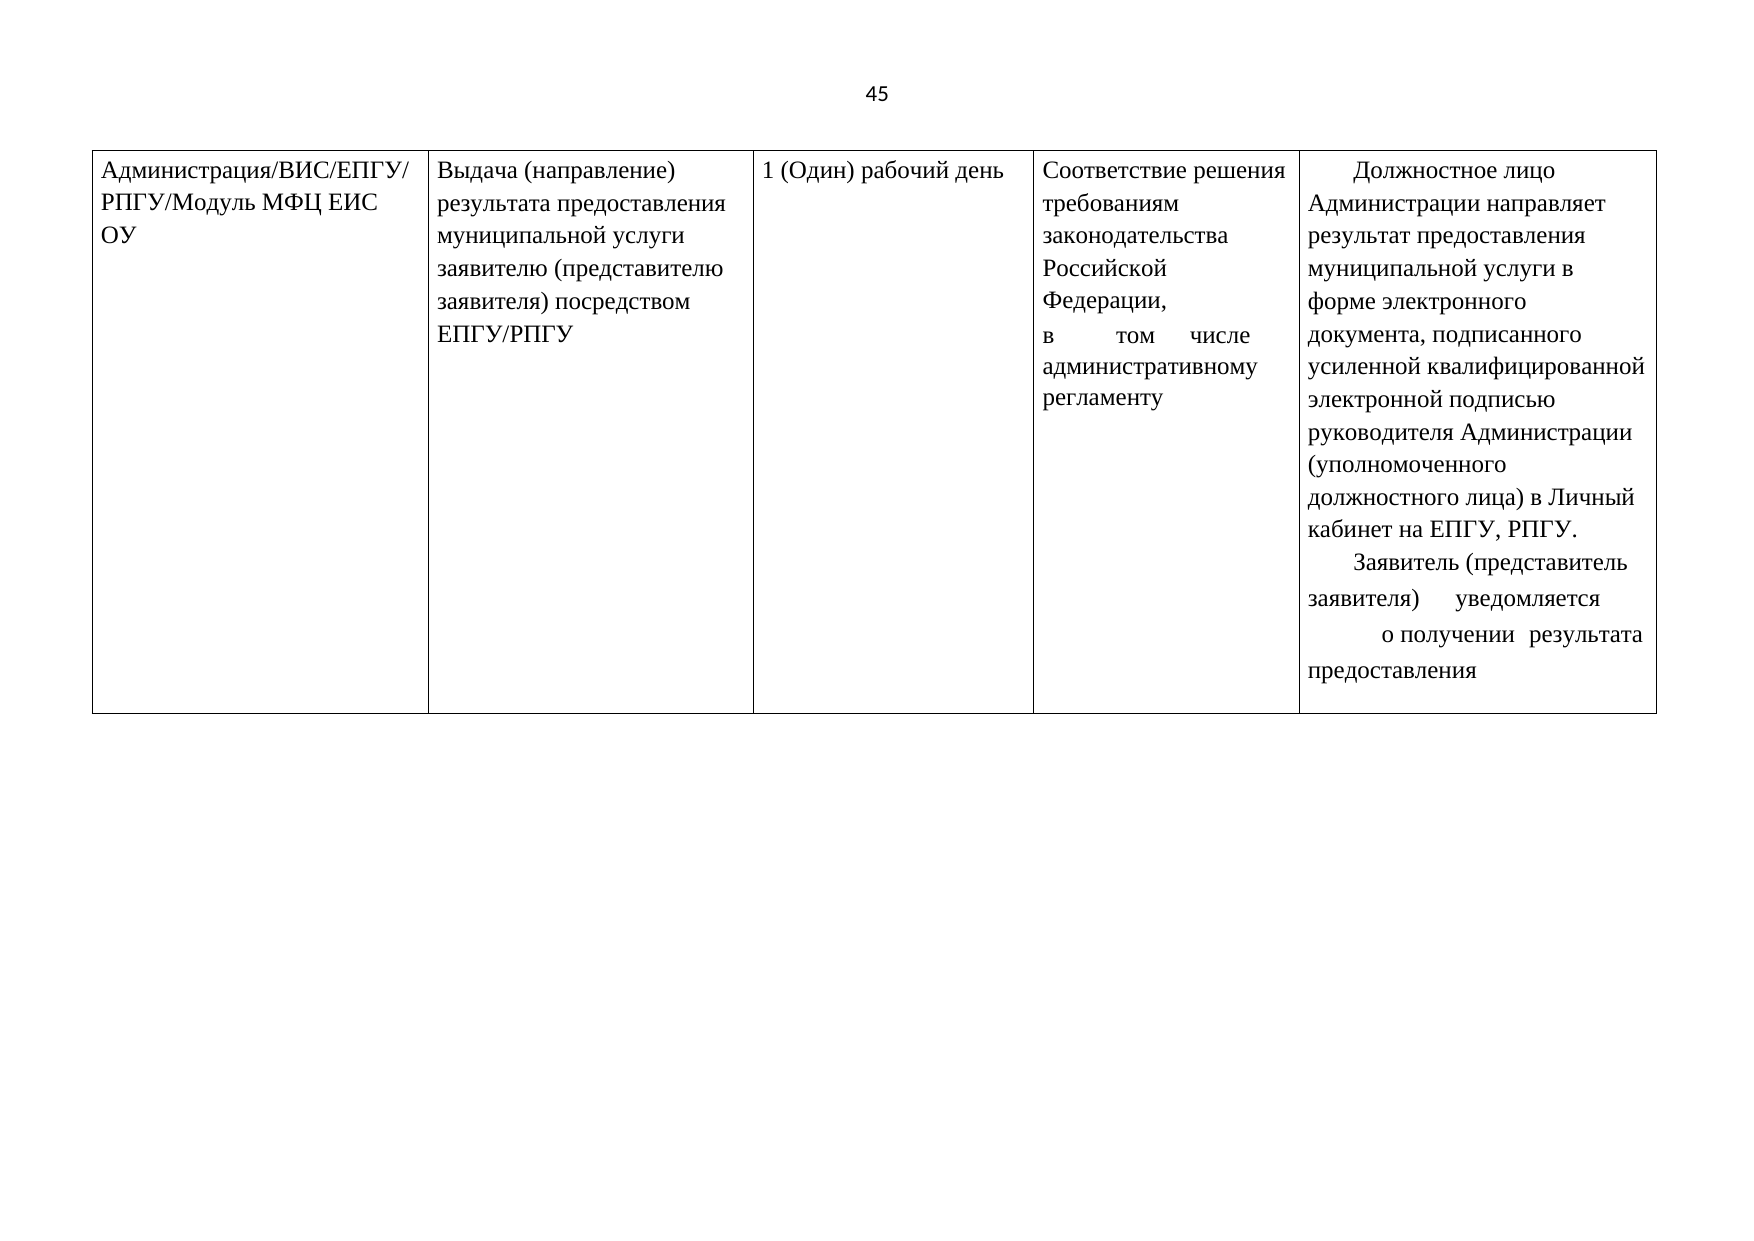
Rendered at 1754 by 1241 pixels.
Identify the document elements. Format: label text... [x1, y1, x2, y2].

table_cell Выдача (направление) результата предоставления муниципальной услуги заявителю (представителю заявителя) посредством ЕПГУ/РПГУ [429, 151, 753, 713]
table_cell Соответствие решения требованиям законодательства Российской Федерации, в том числе административному регламенту [1034, 151, 1299, 713]
table_cell Администрация/ВИС/ЕПГУ/ РПГУ/Модуль МФЦ ЕИС ОУ [93, 151, 428, 713]
table_cell 1 (Один) рабочий день [754, 151, 1033, 713]
table_cell Должностное лицо Администрации направляет результат предоставления муниципальной услуги в форме электронного документа, подписанного усиленной квалифицированной электронной подписью руководителя Администрации (уполномоченного должностного лица) в Личный кабинет на ЕПГУ, РПГУ. Заявитель (представитель заявителя) уведомляется о получении результата предоставления [1300, 151, 1656, 713]
